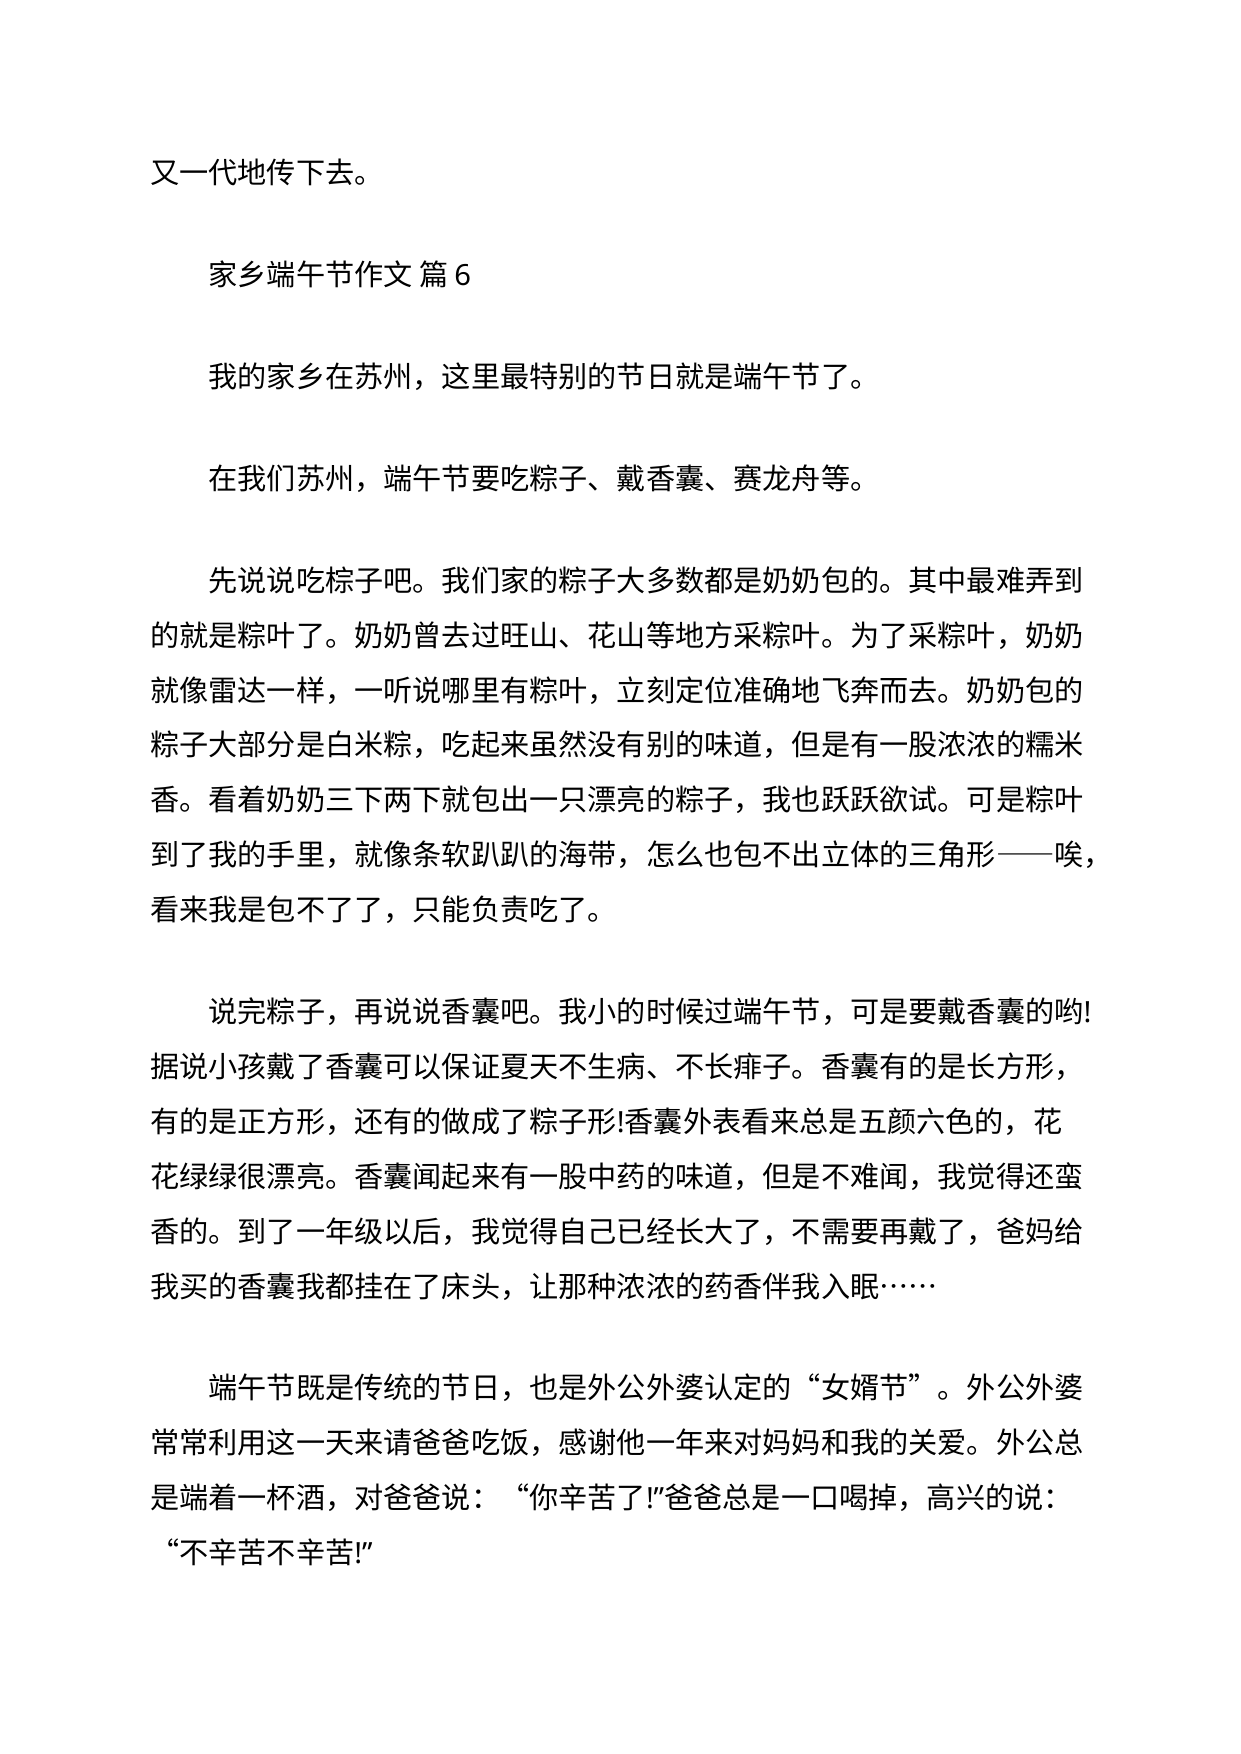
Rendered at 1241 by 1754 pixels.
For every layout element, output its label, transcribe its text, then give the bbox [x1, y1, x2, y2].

text 家乡端午节作文 篇6 [150, 252, 1090, 294]
text 我的家乡在苏州，这里最特别的节日就是端午节了。 [150, 354, 1090, 396]
text 说完粽子，再说说香囊吧。我小的时候过端午节，可是要戴香囊的哟!据说小孩戴了香囊可以保证夏天不生病、不长痱子。香囊有的是长方形，有的是正方形，还有的做成了粽子形!香囊外表看来总是五颜六色的，花花绿绿很漂亮。香囊闻起来有一股中药的味道，但是不难闻，我觉得还蛮香的。到了一年级以后，我觉得自己已经长大了，不需要再戴了，爸妈给我买的香囊我都挂在了床头，让那种浓浓的药香伴我入眠…… [150, 988, 1090, 1305]
text 先说说吃棕子吧。我们家的粽子大多数都是奶奶包的。其中最难弄到的就是粽叶了。奶奶曾去过旺山、花山等地方采粽叶。为了采粽叶，奶奶就像雷达一样，一听说哪里有粽叶，立刻定位准确地飞奔而去。奶奶包的粽子大部分是白米粽，吃起来虽然没有别的味道，但是有一股浓浓的糯米香。看着奶奶三下两下就包出一只漂亮的粽子，我也跃跃欲试。可是粽叶到了我的手里，就像条软趴趴的海带，怎么也包不出立体的三角形——唉，看来我是包不了了，只能负责吃了。 [150, 557, 1090, 929]
text 在我们苏州，端午节要吃粽子、戴香囊、赛龙舟等。 [150, 456, 1090, 498]
text 端午节既是传统的节日，也是外公外婆认定的“女婿节”。外公外婆常常利用这一天来请爸爸吃饭，感谢他一年来对妈妈和我的关爱。外公总是端着一杯酒，对爸爸说：“你辛苦了!”爸爸总是一口喝掉，高兴的说：“不辛苦不辛苦!” [150, 1365, 1090, 1572]
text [150, 150, 1090, 192]
